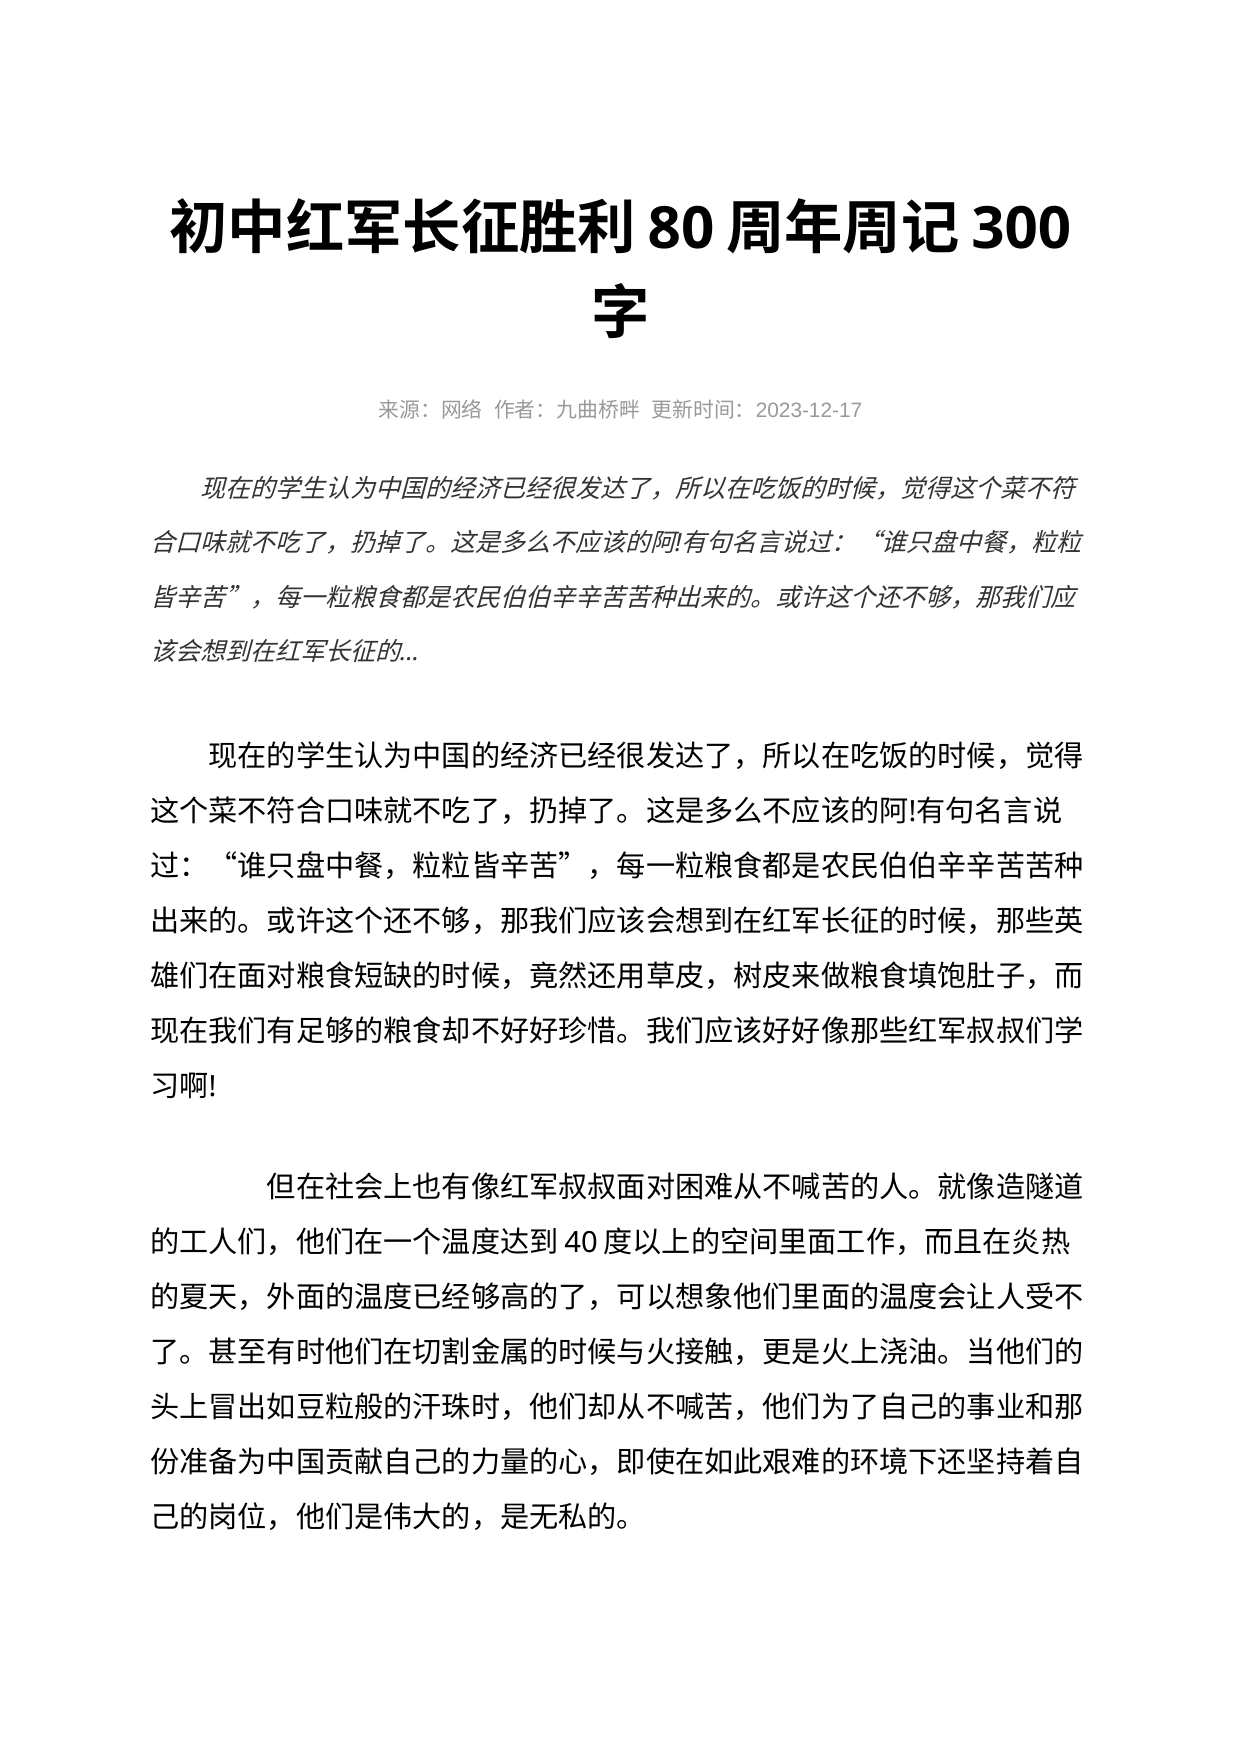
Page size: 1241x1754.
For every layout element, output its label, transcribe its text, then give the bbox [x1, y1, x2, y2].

text 现在的学生认为中国的经济已经很发达了，所以在吃饭的时候，觉得这个菜不符合口味就不吃了，扔掉了。这是多么不应该的阿!有句名言说过：“谁只盘中餐，粒粒皆辛苦”，每一粒粮食都是农民伯伯辛辛苦苦种出来的。或许这个还不够，那我们应该会想到在红军长征的时候，那些英雄们在面对粮食短缺的时候，竟然还用草皮，树皮来做粮食填饱肚子，而现在我们有足够的粮食却不好好珍惜。我们应该好好像那些红军叔叔们学习啊! [150, 733, 1090, 1104]
subtitle 初中红军长征胜利80周年周记300字 [150, 181, 1090, 351]
text 现在的学生认为中国的经济已经很发达了，所以在吃饭的时候，觉得这个菜不符合口味就不吃了，扔掉了。这是多么不应该的阿!有句名言说过：“谁只盘中餐，粒粒皆辛苦”，每一粒粮食都是农民伯伯辛辛苦苦种出来的。或许这个还不够，那我们应该会想到在红军长征的... [150, 468, 1090, 668]
text 但在社会上也有像红军叔叔面对困难从不喊苦的人。就像造隧道的工人们，他们在一个温度达到40度以上的空间里面工作，而且在炎热的夏天，外面的温度已经够高的了，可以想象他们里面的温度会让人受不了。甚至有时他们在切割金属的时候与火接触，更是火上浇油。当他们的头上冒出如豆粒般的汗珠时，他们却从不喊苦，他们为了自己的事业和那份准备为中国贡献自己的力量的心，即使在如此艰难的环境下还坚持着自己的岗位，他们是伟大的，是无私的。 [150, 1164, 1090, 1536]
text 来源：网络 作者：九曲桥畔 更新时间：2023-12-17 [150, 397, 1090, 421]
